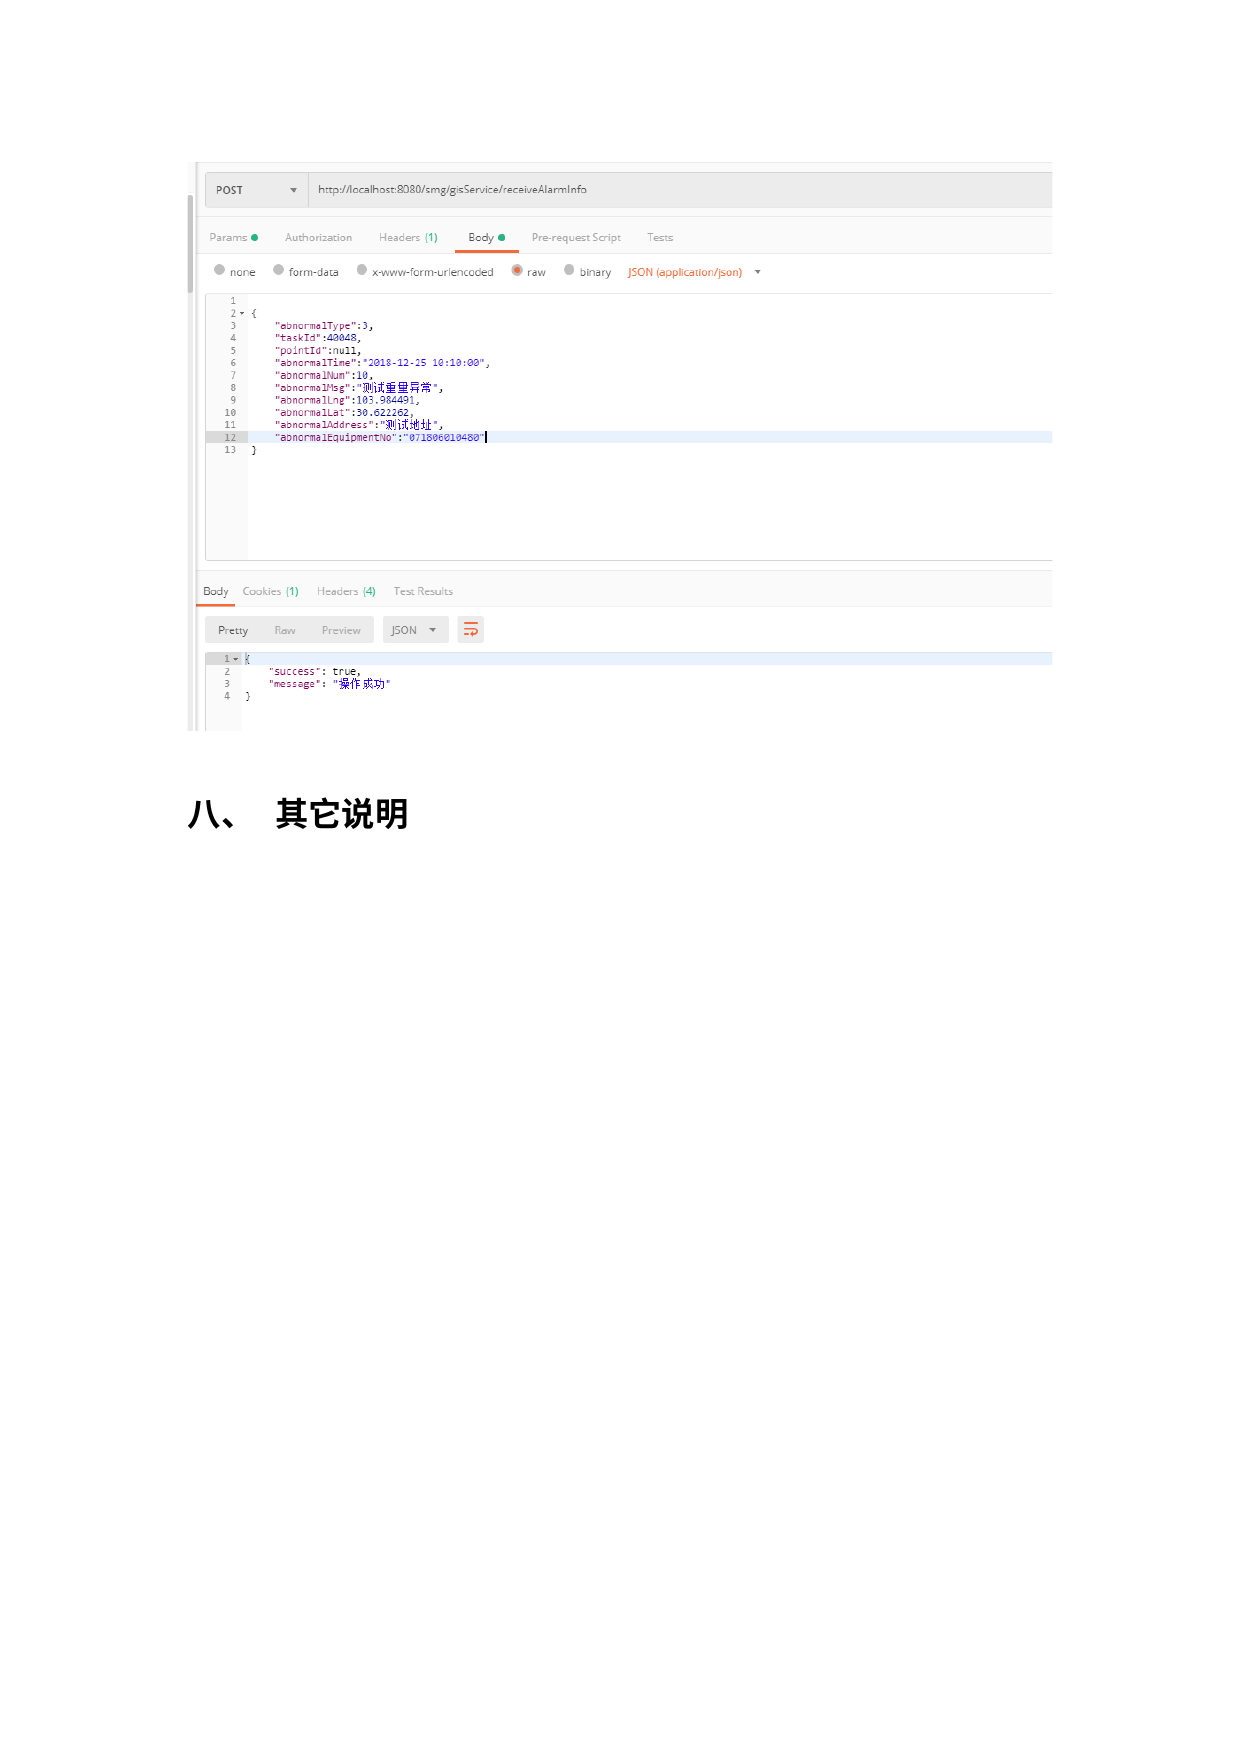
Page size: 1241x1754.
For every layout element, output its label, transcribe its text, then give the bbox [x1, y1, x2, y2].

picture [187, 162, 1053, 731]
subtitle 其它说明 [187, 779, 1053, 844]
